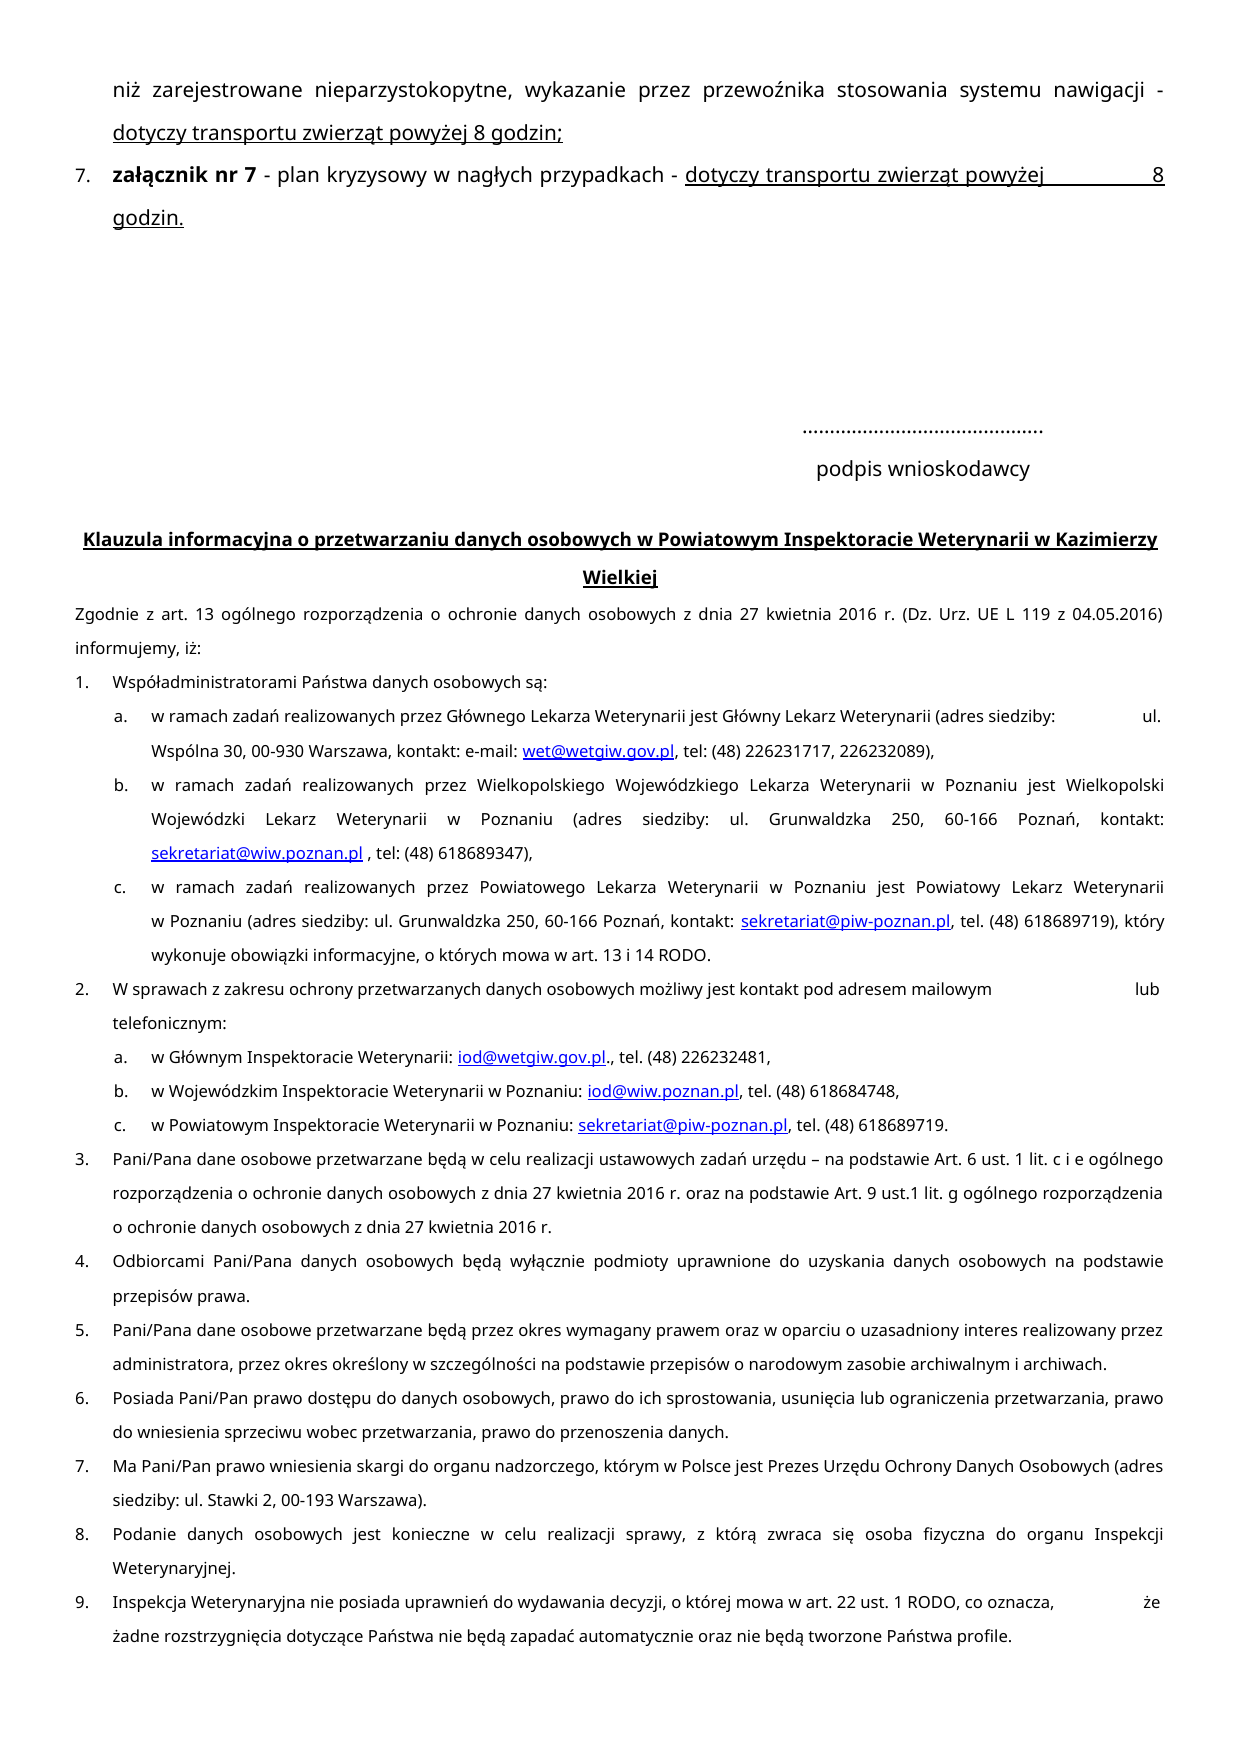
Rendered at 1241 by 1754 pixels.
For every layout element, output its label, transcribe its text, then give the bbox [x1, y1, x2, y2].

text Klauzula informacyjna o przetwarzaniu danych osobowych w Powiatowym Inspektoracie Weterynarii w Kazimierzy Wielkiej [75, 526, 1165, 590]
list w Głównym Inspektoracie Weterynarii: iod@wetgiw.gov.pl., tel. (48) 226232481, [114, 1046, 1165, 1068]
list Podanie danych osobowych jest konieczne w celu realizacji sprawy, z którą zwraca się osoba fizyczna do organu Inspekcji Weterynaryjnej. [75, 1523, 1165, 1579]
list Pani/Pana dane osobowe przetwarzane będą w celu realizacji ustawowych zadań urzędu – na podstawie Art. 6 ust. 1 lit. c i e ogólnego rozporządzenia o ochronie danych osobowych z dnia 27 kwietnia 2016 r. oraz na podstawie Art. 9 ust.1 lit. g ogólnego rozporządzenia o ochronie danych osobowych z dnia 27 kwietnia 2016 r. [75, 1148, 1165, 1239]
list Pani/Pana dane osobowe przetwarzane będą przez okres wymagany prawem oraz w oparciu o uzasadniony interes realizowany przez administratora, przez okres określony w szczególności na podstawie przepisów o narodowym zasobie archiwalnym i archiwach. [75, 1318, 1165, 1375]
list Inspekcja Weterynaryjna nie posiada uprawnień do wydawania decyzji, o której mowa w art. 22 ust. 1 RODO, co oznacza, że żadne rozstrzygnięcia dotyczące Państwa nie będą zapadać automatycznie oraz nie będą tworzone Państwa profile. [75, 1591, 1165, 1647]
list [75, 75, 1165, 146]
text podpis wnioskodawcy [680, 454, 1165, 482]
list w ramach zadań realizowanych przez Powiatowego Lekarza Weterynarii w Poznaniu jest Powiatowy Lekarz Weterynarii w Poznaniu (adres siedziby: ul. Grunwaldzka 250, 60-166 Poznań, kontakt: sekretariat@piw-poznan.pl, tel. (48) 618689719), który wykonuje obowiązki informacyjne, o których mowa w art. 13 i 14 RODO. [114, 875, 1165, 966]
text Zgodnie z art. 13 ogólnego rozporządzenia o ochronie danych osobowych z dnia 27 kwietnia 2016 r. (Dz. Urz. UE L 119 z 04.05.2016) informujemy, iż: [75, 603, 1165, 660]
list Współadministratorami Państwa danych osobowych są: [75, 671, 1165, 694]
list Odbiorcami Pani/Pana danych osobowych będą wyłącznie podmioty uprawnione do uzyskania danych osobowych na podstawie przepisów prawa. [75, 1250, 1165, 1307]
list w ramach zadań realizowanych przez Wielkopolskiego Wojewódzkiego Lekarza Weterynarii w Poznaniu jest Wielkopolski Wojewódzki Lekarz Weterynarii w Poznaniu (adres siedziby: ul. Grunwaldzka 250, 60-166 Poznań, kontakt: sekretariat@wiw.poznan.pl , tel: (48) 618689347), [114, 773, 1165, 864]
list w ramach zadań realizowanych przez Głównego Lekarza Weterynarii jest Główny Lekarz Weterynarii (adres siedziby: ul. Wspólna 30, 00-930 Warszawa, kontakt: e-mail: wet@wetgiw.gov.pl, tel: (48) 226231717, 226232089), [114, 705, 1165, 762]
list załącznik nr 7 - plan kryzysowy w nagłych przypadkach - dotyczy transportu zwierząt powyżej 8 godzin. [75, 160, 1165, 231]
list w Powiatowym Inspektoracie Weterynarii w Poznaniu: sekretariat@piw-poznan.pl, tel. (48) 618689719. [114, 1114, 1165, 1137]
list Posiada Pani/Pan prawo dostępu do danych osobowych, prawo do ich sprostowania, usunięcia lub ograniczenia przetwarzania, prawo do wniesienia sprzeciwu wobec przetwarzania, prawo do przenoszenia danych. [75, 1386, 1165, 1443]
list w Wojewódzkim Inspektoracie Weterynarii w Poznaniu: iod@wiw.poznan.pl, tel. (48) 618684748, [114, 1080, 1165, 1102]
text …………………………………….. [680, 411, 1165, 440]
list Ma Pani/Pan prawo wniesienia skargi do organu nadzorczego, którym w Polsce jest Prezes Urzędu Ochrony Danych Osobowych (adres siedziby: ul. Stawki 2, 00-193 Warszawa). [75, 1454, 1165, 1511]
list W sprawach z zakresu ochrony przetwarzanych danych osobowych możliwy jest kontakt pod adresem mailowym lub telefonicznym: [75, 978, 1165, 1034]
